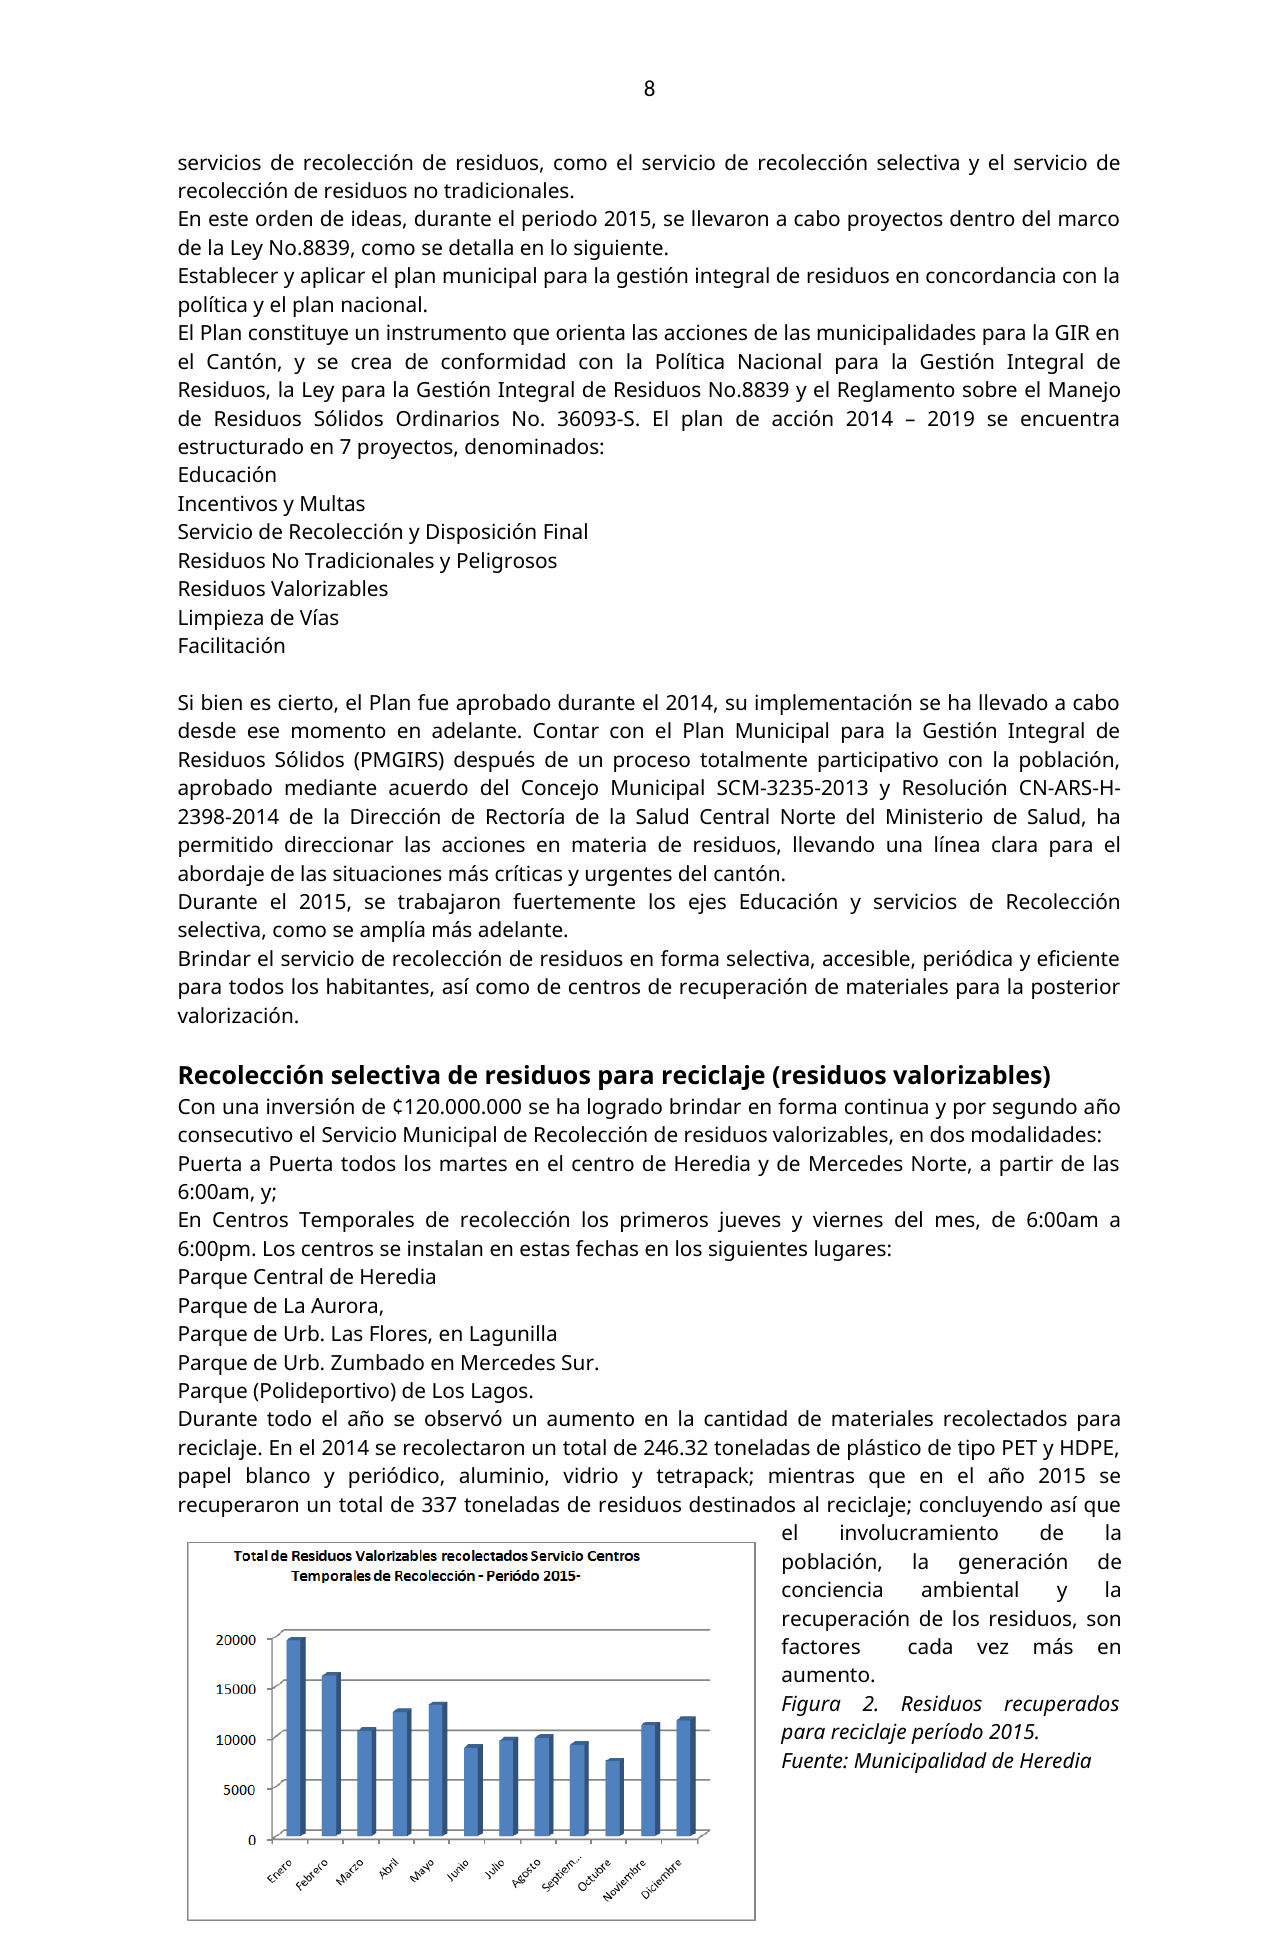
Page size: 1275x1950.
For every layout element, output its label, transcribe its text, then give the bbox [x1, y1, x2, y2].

text Brindar el servicio de recolección de residuos en forma selectiva, accesible, periódica y eficiente para todos los habitantes, así como de centros de recuperación de materiales para la posterior valorización. [177, 944, 1122, 1029]
text Figura 2. Residuos recuperados para reciclaje período 2015. [763, 1689, 1122, 1746]
text Parque de Urb. Las Flores, en Lagunilla [177, 1319, 1122, 1348]
text Puerta a Puerta todos los martes en el centro de Heredia y de Mercedes Norte, a partir de las 6:00am, y; [177, 1149, 1122, 1206]
text En Centros Temporales de recolección los primeros jueves y viernes del mes, de 6:00am a 6:00pm. Los centros se instalan en estas fechas en los siguientes lugares: [177, 1206, 1122, 1262]
text Parque (Polideportivo) de Los Lagos. [177, 1376, 1122, 1404]
text Residuos No Tradicionales y Peligrosos [177, 546, 1122, 574]
text Durante el 2015, se trabajaron fuertemente los ejes Educación y servicios de Recolección selectiva, como se amplía más adelante. [177, 887, 1122, 944]
text Servicio de Recolección y Disposición Final [177, 517, 1122, 546]
text Parque de La Aurora, [177, 1291, 1122, 1319]
text El Plan constituye un instrumento que orienta las acciones de las municipalidades para la GIR en el Cantón, y se crea de conformidad con la Política Nacional para la Gestión Integral de Residuos, la Ley para la Gestión Integral de Residuos No.8839 y el Reglamento sobre el Manejo de Residuos Sólidos Ordinarios No. 36093-S. El plan de acción 2014 – 2019 se encuentra estructurado en 7 proyectos, denominados: [177, 318, 1122, 461]
text Educación [177, 461, 1122, 489]
text Durante todo el año se observó un aumento en la cantidad de materiales recolectados para reciclaje. En el 2014 se recolectaron un total de 246.32 toneladas de plástico de tipo PET y HDPE, papel blanco y periódico, aluminio, vidrio y tetrapack; mientras que en el año 2015 se recuperaron un total de 337 toneladas de residuos destinados al reciclaje; concluyendo así que el involucramiento de la población, la generación de conciencia ambiental y la recuperación de los residuos, son factores cada vez más en aumento. [177, 1404, 1122, 1689]
text Limpieza de Vías [177, 603, 1122, 631]
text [177, 148, 1122, 204]
text Incentivos y Multas [177, 489, 1122, 517]
text Residuos Valorizables [177, 574, 1122, 603]
text Recolección selectiva de residuos para reciclaje (residuos valorizables) [177, 1058, 1122, 1092]
text Facilitación [177, 631, 1122, 659]
text Parque Central de Heredia [177, 1262, 1122, 1291]
text Establecer y aplicar el plan municipal para la gestión integral de residuos en concordancia con la política y el plan nacional. [177, 261, 1122, 318]
text Si bien es cierto, el Plan fue aprobado durante el 2014, su implementación se ha llevado a cabo desde ese momento en adelante. Contar con el Plan Municipal para la Gestión Integral de Residuos Sólidos (PMGIRS) después de un proceso totalmente participativo con la población, aprobado mediante acuerdo del Concejo Municipal SCM-3235-2013 y Resolución CN-ARS-H-2398-2014 de la Dirección de Rectoría de la Salud Central Norte del Ministerio de Salud, ha permitido direccionar las acciones en materia de residuos, llevando una línea clara para el abordaje de las situaciones más críticas y urgentes del cantón. [177, 688, 1122, 887]
text Parque de Urb. Zumbado en Mercedes Sur. [177, 1348, 1122, 1376]
text Con una inversión de ¢120.000.000 se ha logrado brindar en forma continua y por segundo año consecutivo el Servicio Municipal de Recolección de residuos valorizables, en dos modalidades: [177, 1092, 1122, 1149]
text Fuente: Municipalidad de Heredia [763, 1746, 1122, 1774]
text En este orden de ideas, durante el periodo 2015, se llevaron a cabo proyectos dentro del marco de la Ley No.8839, como se detalla en lo siguiente. [177, 204, 1122, 261]
picture [179, 1535, 763, 1929]
